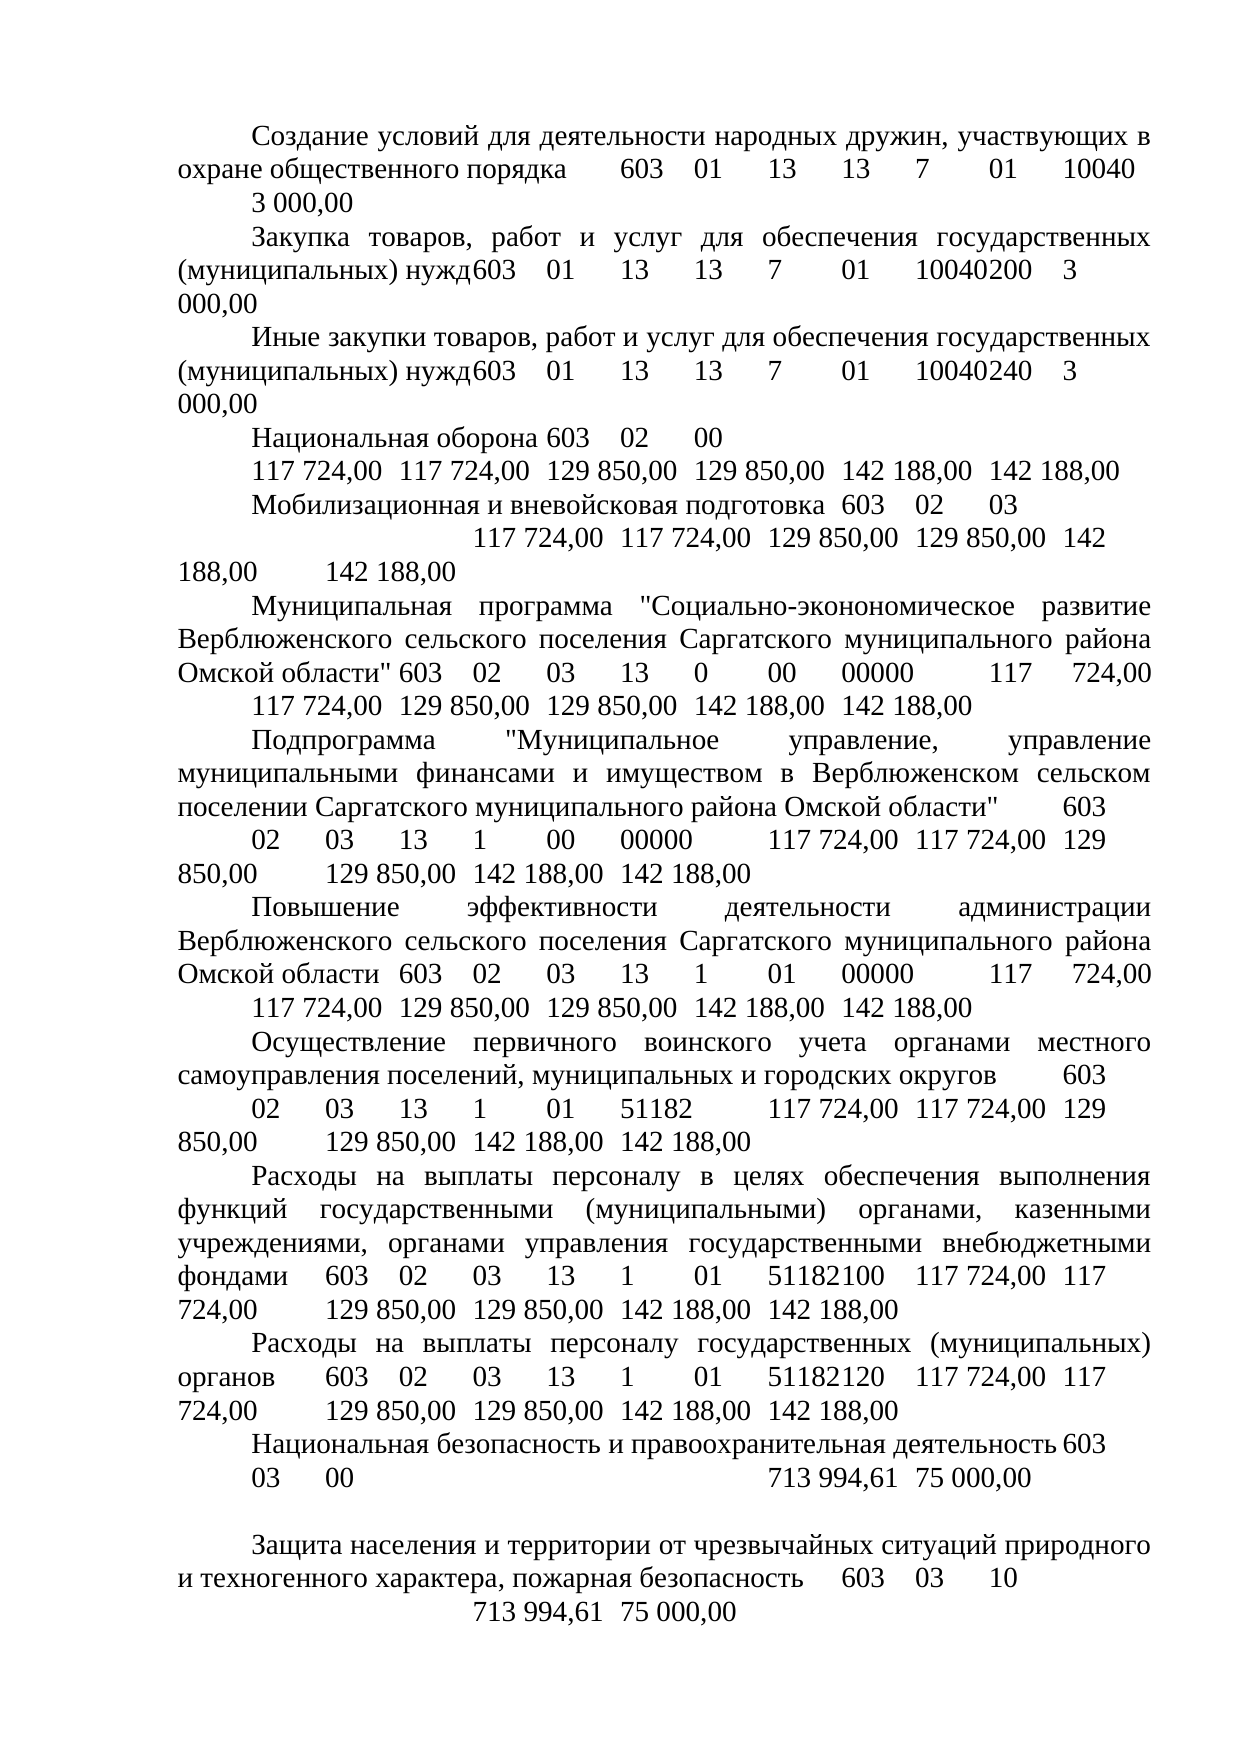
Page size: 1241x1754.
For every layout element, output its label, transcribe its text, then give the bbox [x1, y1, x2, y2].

text Подпрограмма "Муниципальное управление, управление муниципальными финансами и имуществом в Верблюженском сельском поселении Саргатского муниципального района Омской области" 603 02 03 13 1 00 00000 117 724,00 117 724,00 129 850,00 129 850,00 142 188,00 142 188,00 [177, 722, 1152, 889]
text Национальная безопасность и правоохранительная деятельность 603 03 00 713 994,61 75 000,00 [177, 1426, 1152, 1527]
text Национальная оборона 603 02 00 117 724,00 117 724,00 129 850,00 129 850,00 142 188,00 142 188,00 [177, 420, 1152, 487]
text Закупка товаров, работ и услуг для обеспечения государственных (муниципальных) нужд 603 01 13 13 7 01 10040 200 3 000,00 [177, 219, 1152, 319]
text Повышение эффективности деятельности администрации Верблюженского сельского поселения Саргатского муниципального района Омской области 603 02 03 13 1 01 00000 117 724,00 117 724,00 129 850,00 129 850,00 142 188,00 142 188,00 [177, 889, 1152, 1024]
text Расходы на выплаты персоналу государственных (муниципальных) органов 603 02 03 13 1 01 51182 120 117 724,00 117 724,00 129 850,00 129 850,00 142 188,00 142 188,00 [177, 1326, 1152, 1426]
text Мобилизационная и вневойсковая подготовка 603 02 03 117 724,00 117 724,00 129 850,00 129 850,00 142 188,00 142 188,00 [177, 487, 1152, 588]
text Муниципальная программа "Социально-эконономическое развитие Верблюженского сельского поселения Саргатского муниципального района Омской области" 603 02 03 13 0 00 00000 117 724,00 117 724,00 129 850,00 129 850,00 142 188,00 142 188,00 [177, 588, 1152, 722]
text Защита населения и территории от чрезвычайных ситуаций природного и техногенного характера, пожарная безопасность 603 03 10 713 994,61 75 000,00 [177, 1527, 1152, 1627]
text Осуществление первичного воинского учета органами местного самоуправления поселений, муниципальных и городских округов 603 02 03 13 1 01 51182 117 724,00 117 724,00 129 850,00 129 850,00 142 188,00 142 188,00 [177, 1024, 1152, 1158]
text Расходы на выплаты персоналу в целях обеспечения выполнения функций государственными (муниципальными) органами, казенными учреждениями, органами управления государственными внебюджетными фондами 603 02 03 13 1 01 51182 100 117 724,00 117 724,00 129 850,00 129 850,00 142 188,00 142 188,00 [177, 1158, 1152, 1326]
text Создание условий для деятельности народных дружин, участвующих в охране общественного порядка 603 01 13 13 7 01 10040 3 000,00 [177, 118, 1152, 219]
text Иные закупки товаров, работ и услуг для обеспечения государственных (муниципальных) нужд 603 01 13 13 7 01 10040 240 3 000,00 [177, 319, 1152, 420]
